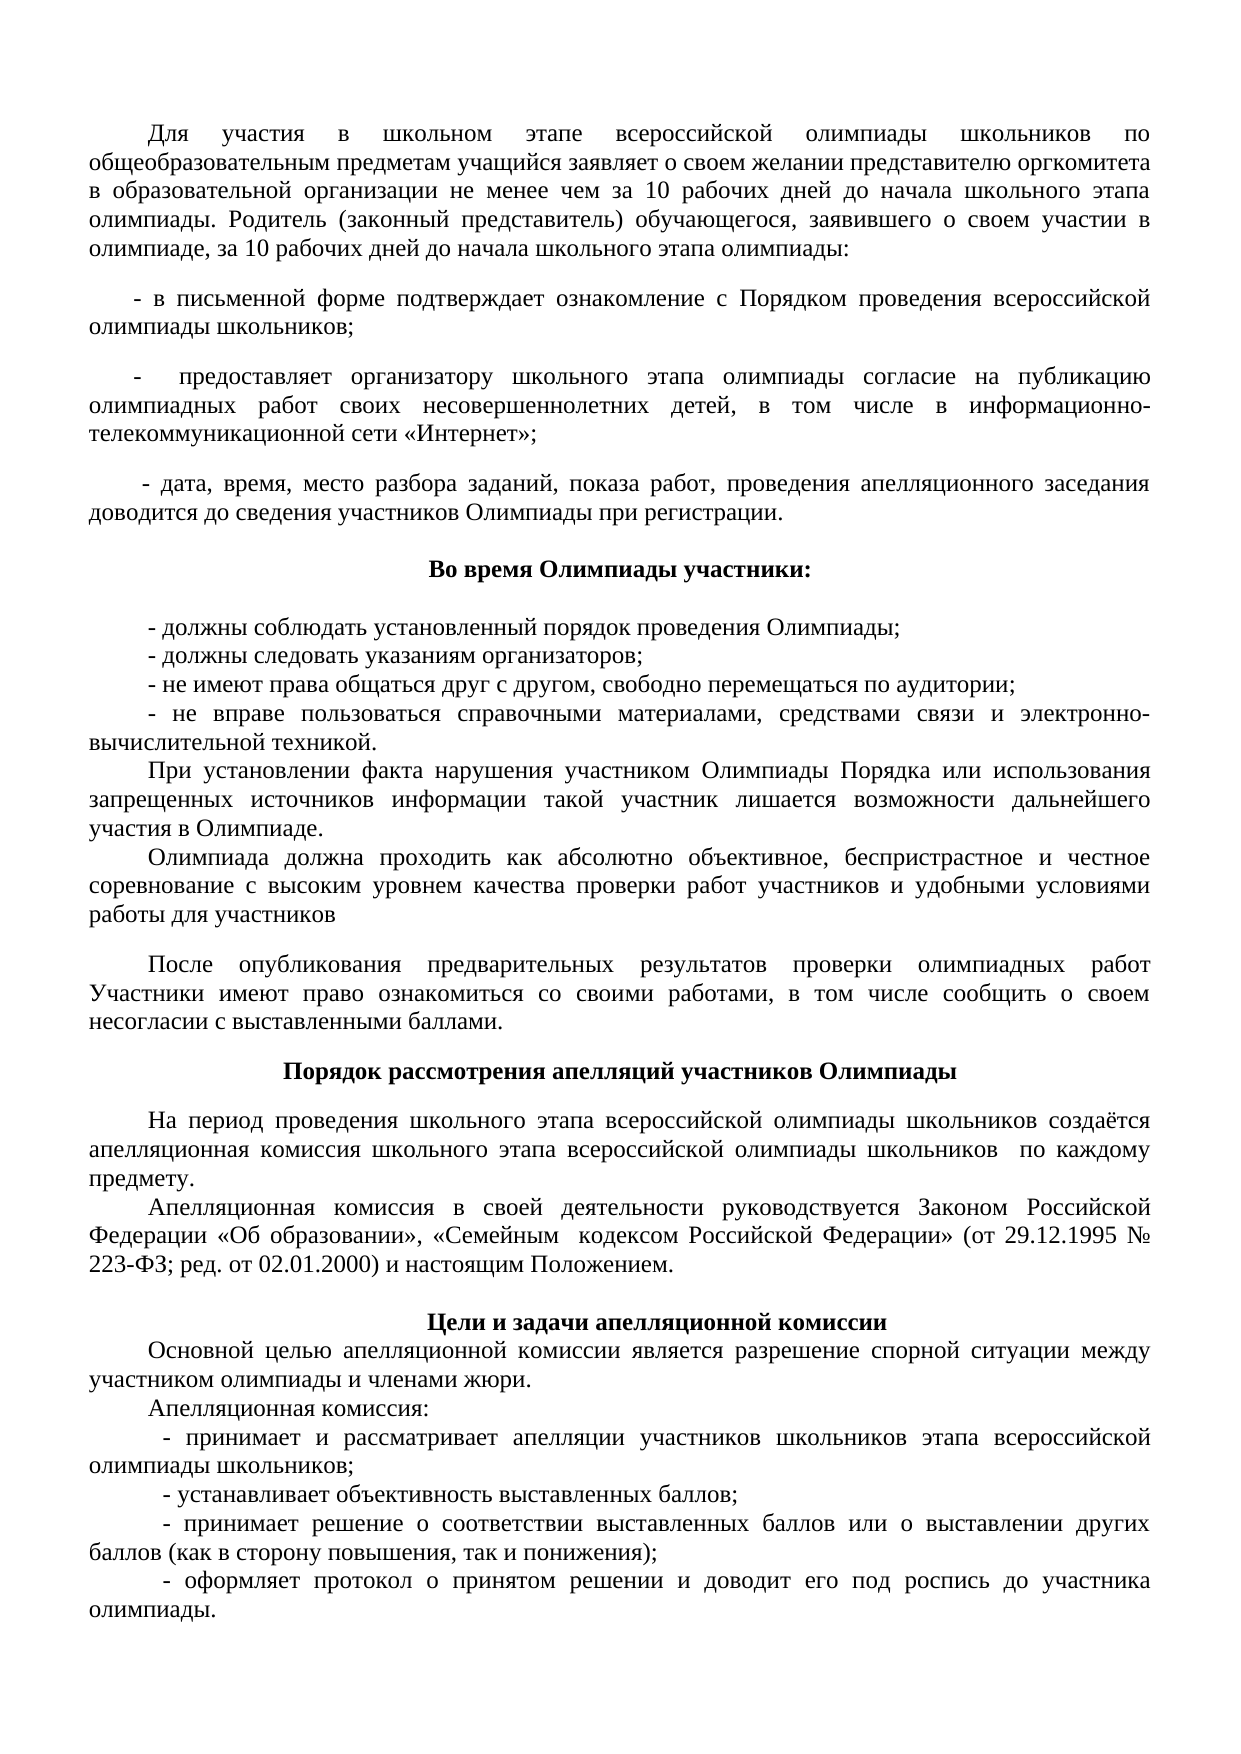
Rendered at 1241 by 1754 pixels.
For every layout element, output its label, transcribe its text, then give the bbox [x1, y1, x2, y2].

text Апелляционная комиссия: [89, 1393, 1152, 1422]
text - предоставляет организатору школьного этапа олимпиады согласие на публикацию олимпиадных работ своих несовершеннолетних детей, в том числе в информационно-телекоммуникационной сети «Интернет»; [89, 361, 1152, 447]
text - не имеют права общаться друг с другом, свободно перемещаться по аудитории; [89, 669, 1152, 698]
text При установлении факта нарушения участником Олимпиады Порядка или использования запрещенных источников информации такой участник лишается возможности дальнейшего участия в Олимпиаде. [89, 756, 1152, 842]
text Во время Олимпиады участники: [89, 554, 1152, 583]
text - дата, время, место разбора заданий, показа работ, проведения апелляционного заседания доводится до сведения участников Олимпиады при регистрации. [89, 468, 1152, 526]
text - устанавливает объективность выставленных баллов; [89, 1479, 1152, 1508]
text - принимает и рассматривает апелляции участников школьников этапа всероссийской олимпиады школьников; [89, 1422, 1152, 1479]
text Олимпиада должна проходить как абсолютно объективное, беспристрастное и честное соревнование с высоким уровнем качества проверки работ участников и удобными условиями работы для участников [89, 842, 1152, 928]
text Цели и задачи апелляционной комиссии [89, 1307, 1152, 1336]
text - в письменной форме подтверждает ознакомление с Порядком проведения всероссийской олимпиады школьников; [89, 283, 1152, 340]
text - должны соблюдать установленный порядок проведения Олимпиады; [89, 612, 1152, 641]
text Порядок рассмотрения апелляций участников Олимпиады [89, 1056, 1152, 1085]
text - принимает решение о соответствии выставленных баллов или о выставлении других баллов (как в сторону повышения, так и понижения); [89, 1508, 1152, 1566]
text Основной целью апелляционной комиссии является разрешение спорной ситуации между участником олимпиады и членами жюри. [89, 1336, 1152, 1393]
text Для участия в школьном этапе всероссийской олимпиады школьников по общеобразовательным предметам учащийся заявляет о своем желании представителю оргкомитета в образовательной организации не менее чем за 10 рабочих дней до начала школьного этапа олимпиады. Родитель (законный представитель) обучающегося, заявившего о своем участии в олимпиаде, за 10 рабочих дней до начала школьного этапа олимпиады: [89, 118, 1152, 262]
text - не вправе пользоваться справочными материалами, средствами связи и электронно-вычислительной техникой. [89, 698, 1152, 756]
text На период проведения школьного этапа всероссийской олимпиады школьников создаётся апелляционная комиссия школьного этапа всероссийской олимпиады школьников по каждому предмету. [89, 1106, 1152, 1192]
text После опубликования предварительных результатов проверки олимпиадных работ Участники имеют право ознакомиться со своими работами, в том числе сообщить о своем несогласии с выставленными баллами. [89, 949, 1152, 1035]
text - оформляет протокол о принятом решении и доводит его под роспись до участника олимпиады. [89, 1566, 1152, 1623]
text - должны следовать указаниям организаторов; [89, 641, 1152, 669]
text Апелляционная комиссия в своей деятельности руководствуется Законом Российской Федерации «Об образовании», «Семейным кодексом Российской Федерации» (от 29.12.1995 № 223-ФЗ; ред. от 02.01.2000) и настоящим Положением. [89, 1192, 1152, 1278]
